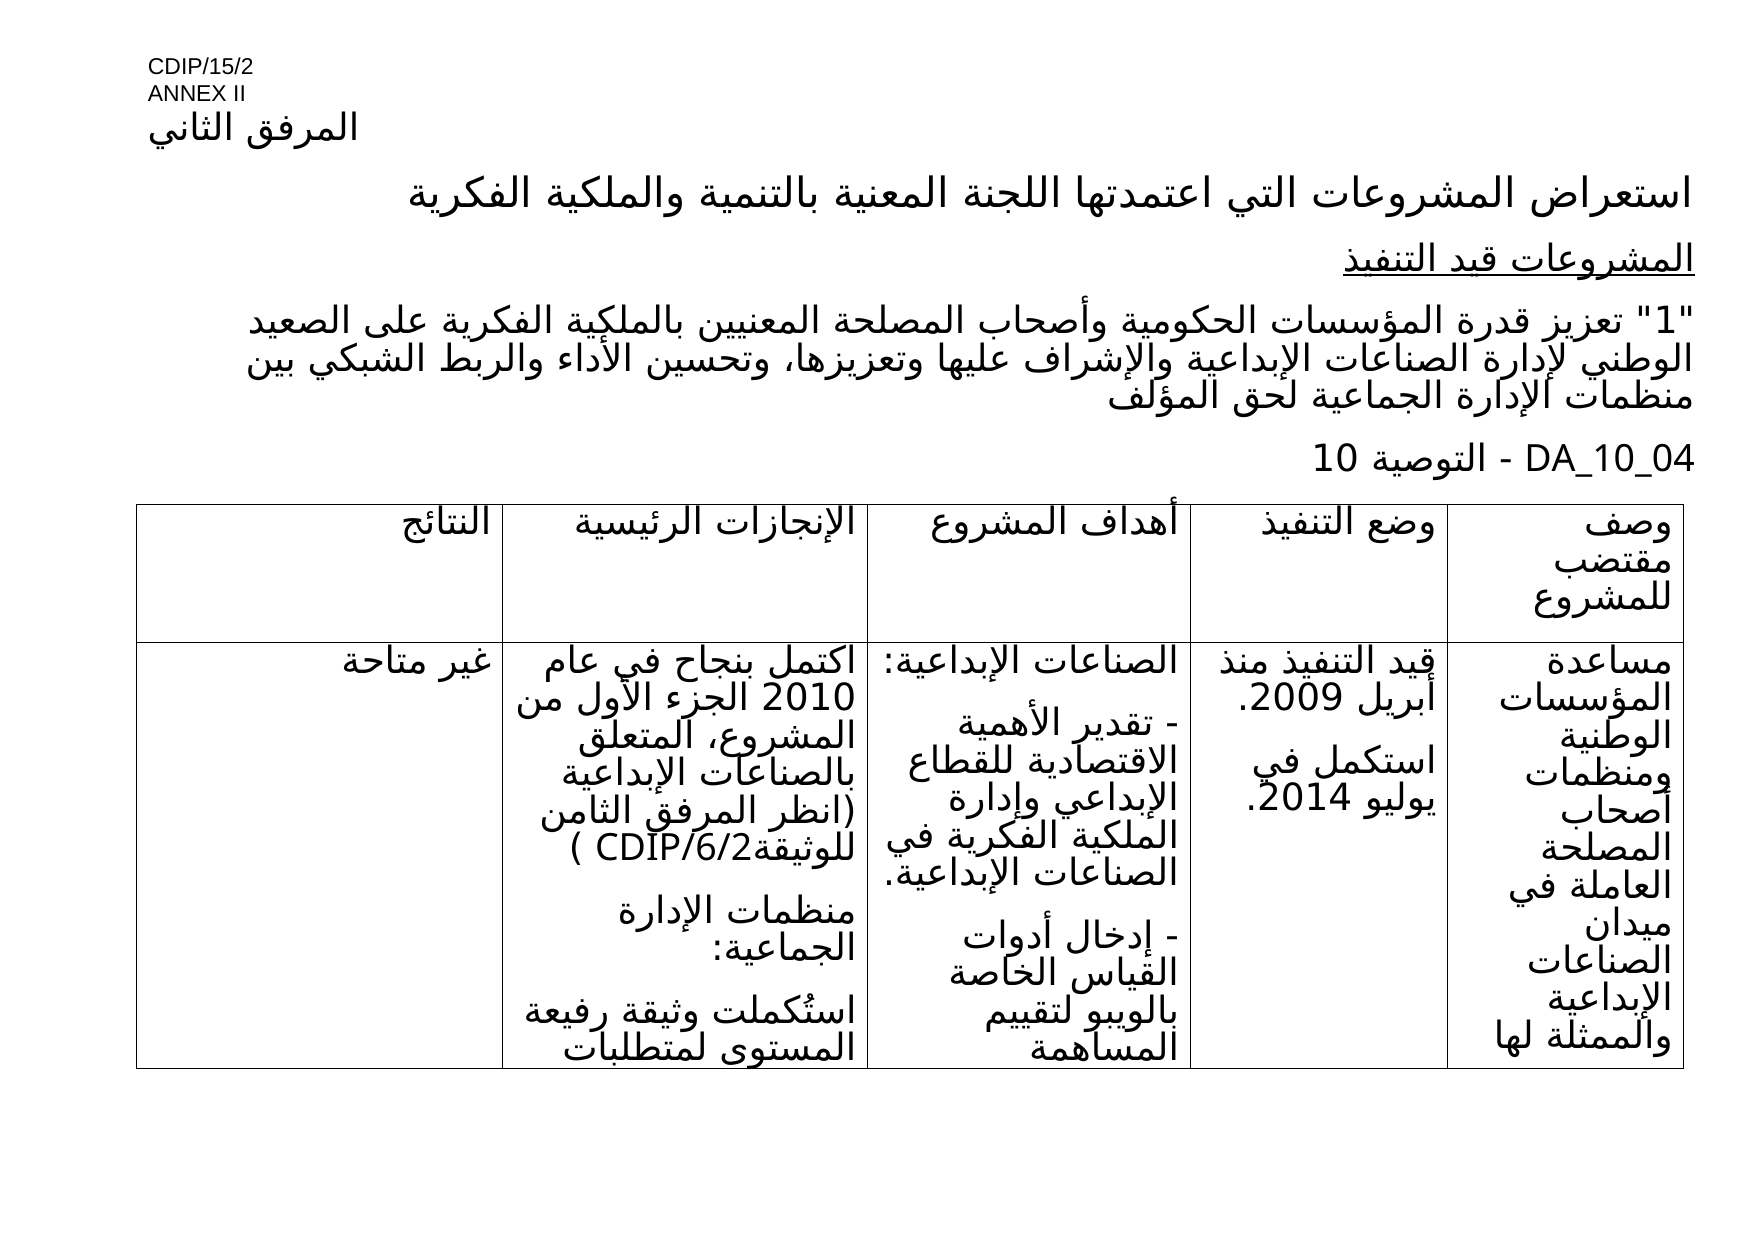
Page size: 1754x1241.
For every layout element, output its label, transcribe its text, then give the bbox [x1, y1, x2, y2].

text ‏المشروعات قيد التنفيذ [148, 241, 1695, 279]
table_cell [1448, 643, 1683, 1068]
text DA_10_04 - التوصية 10 [148, 441, 1695, 479]
text ‏"1" تعزيز قدرة المؤسسات الحكومية وأصحاب المصلحة المعنيين بالملكية الفكرية على الصعيد الوطني لإدارة الصناعات الإبداعية والإشراف عليها وتعزيزها، وتحسين الأداء والربط الشبكي بين منظمات الإدارة الجماعية لحق المؤلف [148, 304, 1695, 416]
table_header النتائج [137, 505, 502, 642]
table_header وصف مقتضب للمشروع [1448, 505, 1683, 642]
table_cell غير متاحة [137, 643, 502, 1068]
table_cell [1191, 643, 1447, 1068]
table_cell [868, 643, 1190, 1068]
table_header وضع التنفيذ [1191, 505, 1447, 642]
table_header الإنجازات الرئيسية [503, 505, 867, 642]
text استعراض المشروعات التي اعتمدتها اللجنة المعنية بالتنمية والملكية الفكرية [148, 174, 1695, 216]
table_header أهداف المشروع [868, 505, 1190, 642]
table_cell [503, 643, 867, 1068]
